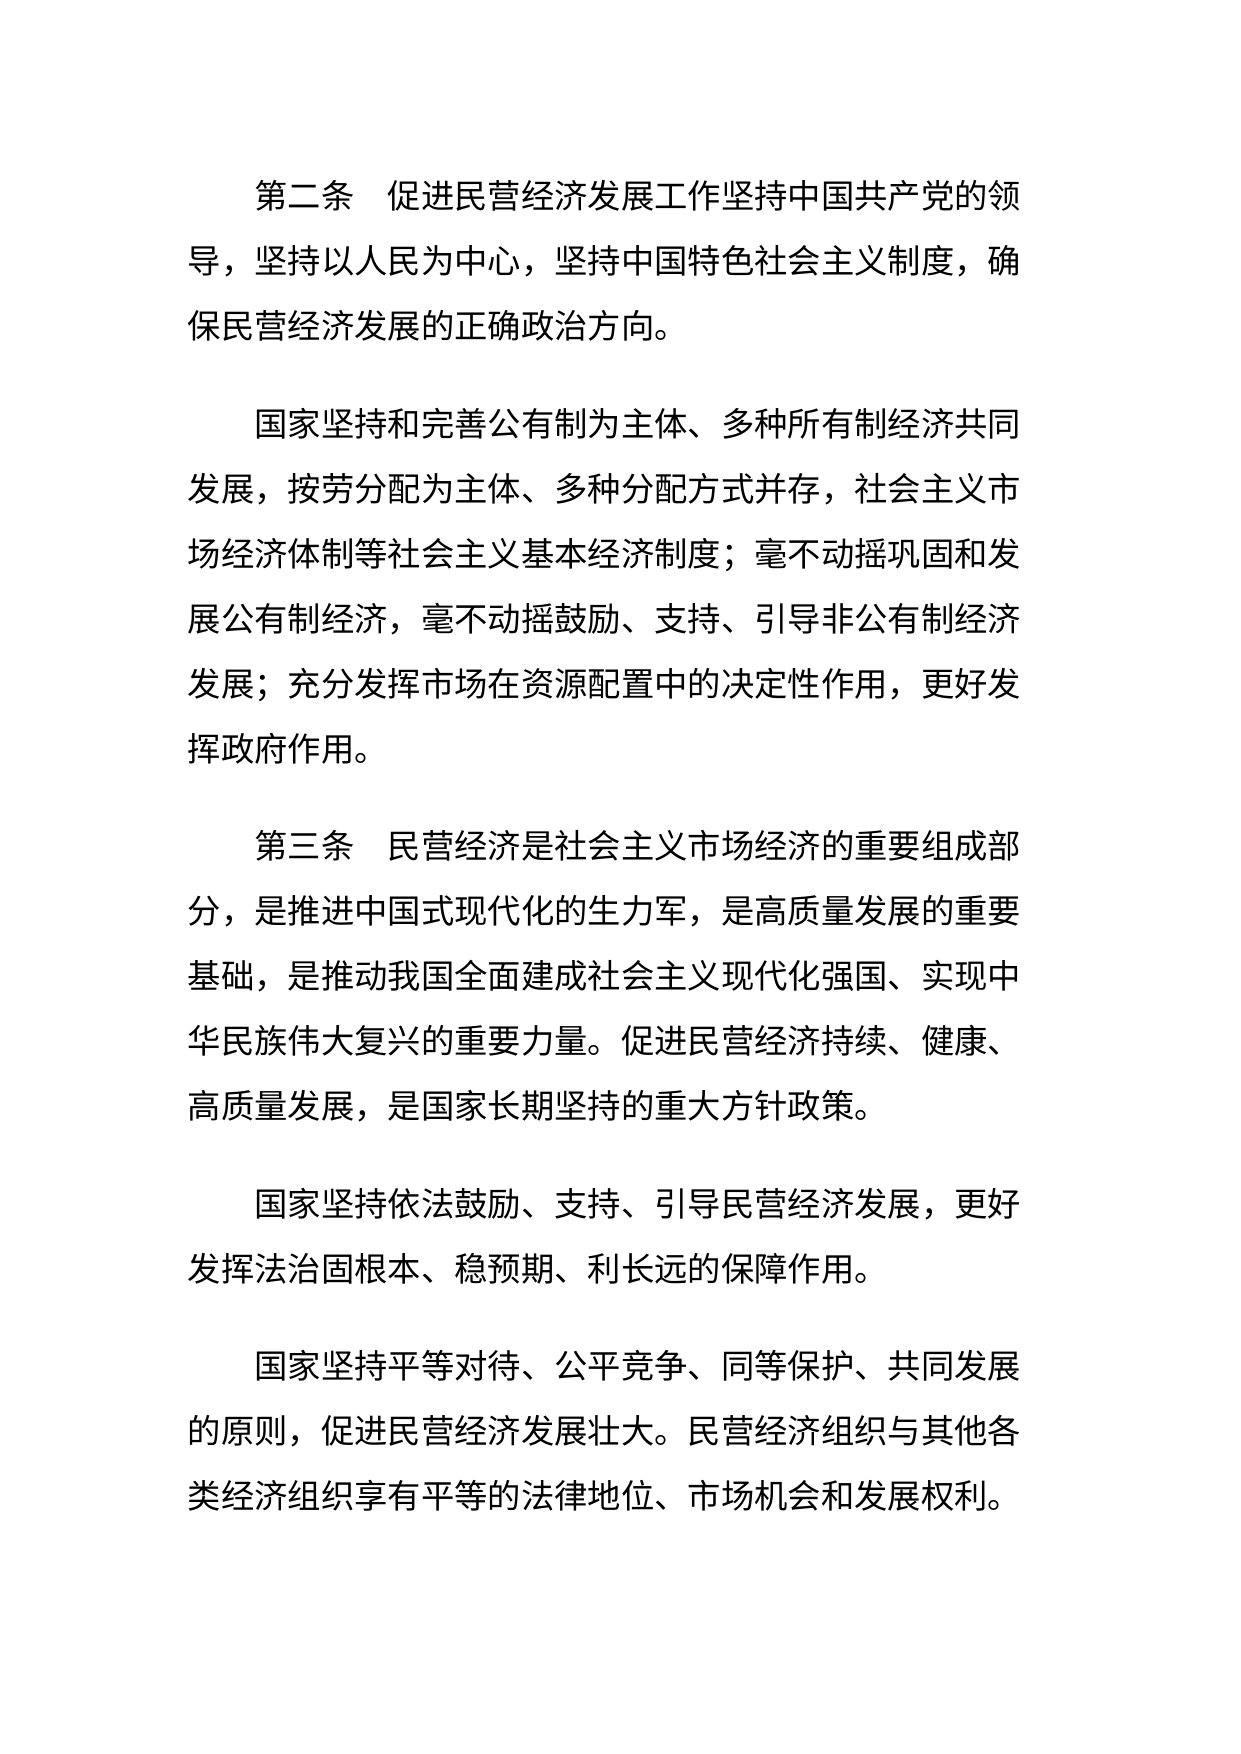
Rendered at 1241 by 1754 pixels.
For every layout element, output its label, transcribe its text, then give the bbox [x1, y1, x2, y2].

text 第二条 促进民营经济发展工作坚持中国共产党的领导，坚持以人民为中心，坚持中国特色社会主义制度，确保民营经济发展的正确政治方向。 [187, 162, 1053, 357]
text 国家坚持依法鼓励、支持、引导民营经济发展，更好发挥法治固根本、稳预期、利长远的保障作用。 [187, 1169, 1053, 1299]
text 国家坚持平等对待、公平竞争、同等保护、共同发展的原则，促进民营经济发展壮大。民营经济组织与其他各类经济组织享有平等的法律地位、市场机会和发展权利。 [187, 1332, 1053, 1527]
text 国家坚持和完善公有制为主体、多种所有制经济共同发展，按劳分配为主体、多种分配方式并存，社会主义市场经济体制等社会主义基本经济制度；毫不动摇巩固和发展公有制经济，毫不动摇鼓励、支持、引导非公有制经济发展；充分发挥市场在资源配置中的决定性作用，更好发挥政府作用。 [187, 389, 1053, 779]
text 第三条 民营经济是社会主义市场经济的重要组成部分，是推进中国式现代化的生力军，是高质量发展的重要基础，是推动我国全面建成社会主义现代化强国、实现中华民族伟大复兴的重要力量。促进民营经济持续、健康、高质量发展，是国家长期坚持的重大方针政策。 [187, 812, 1053, 1137]
